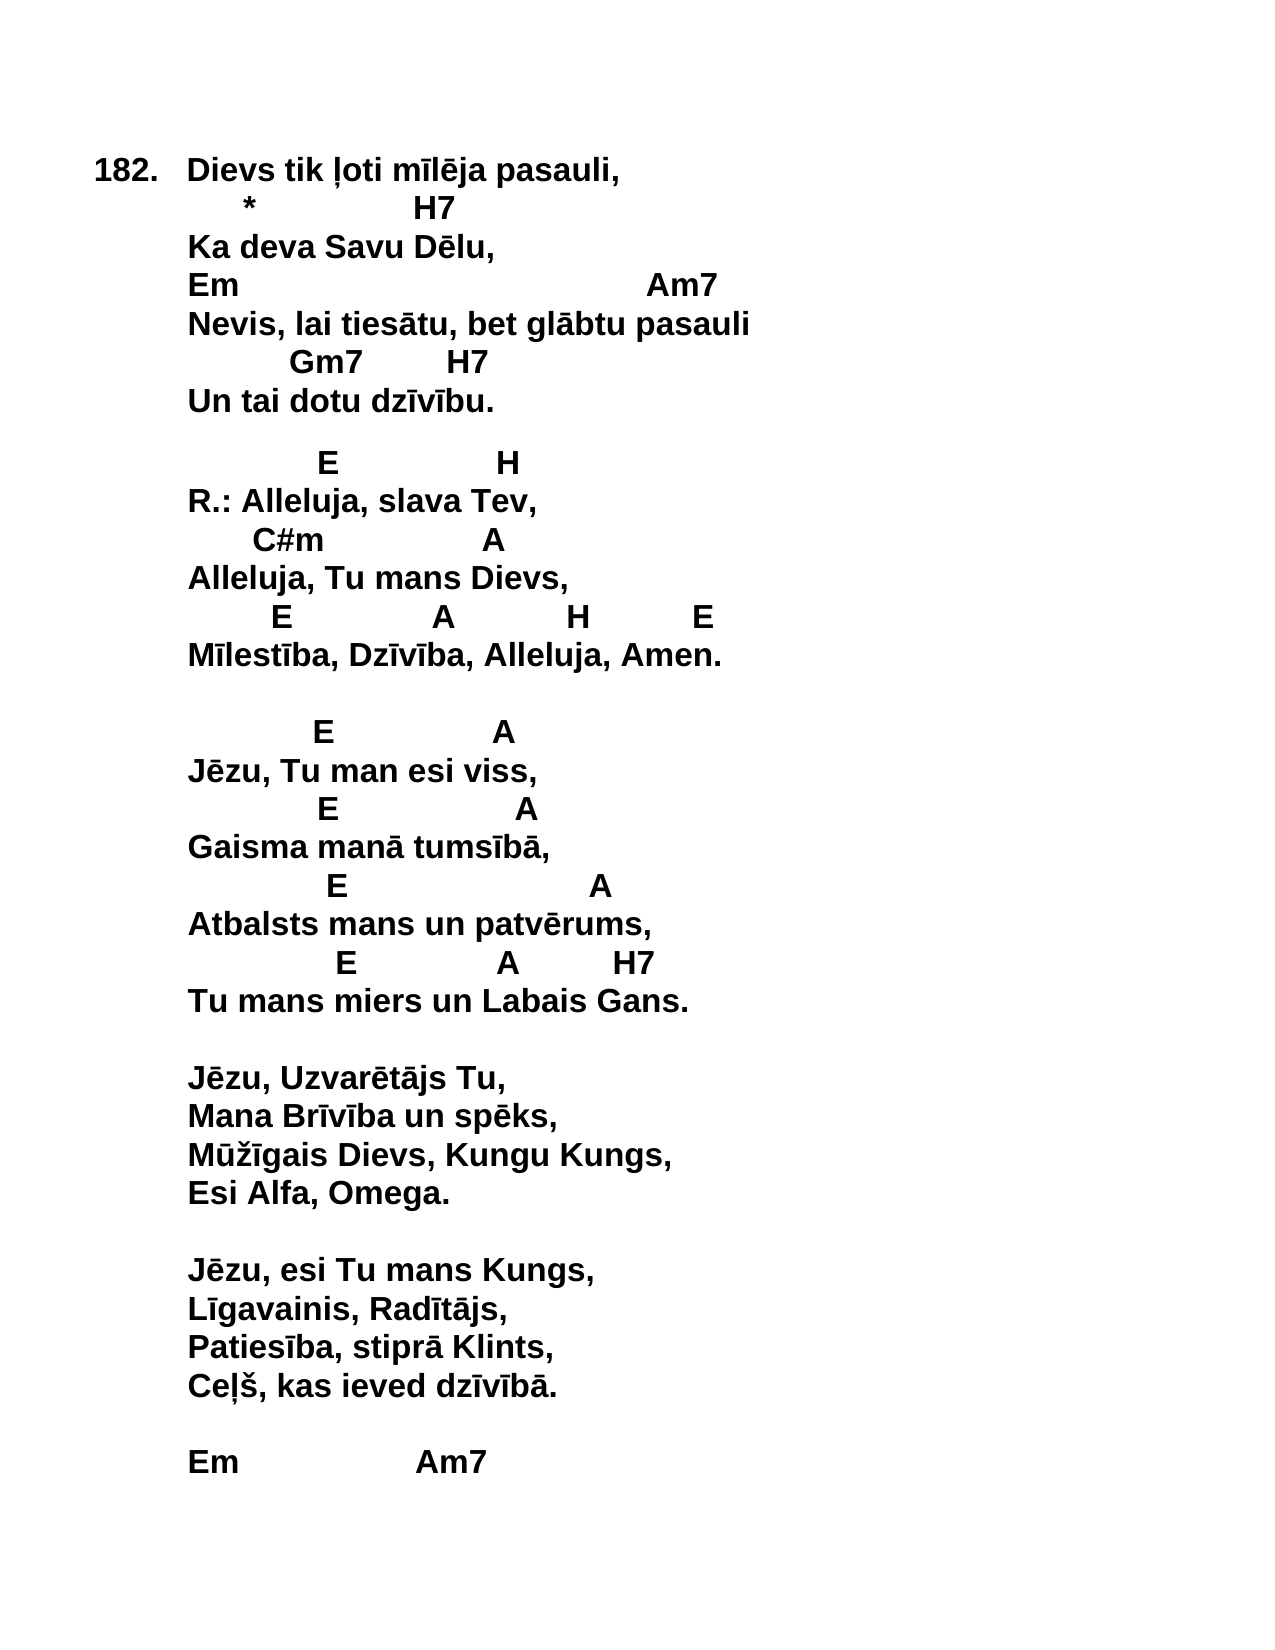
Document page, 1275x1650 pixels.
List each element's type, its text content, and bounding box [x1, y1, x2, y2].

text Jēzu, Tu man esi viss, [187, 751, 1087, 789]
text Līgavainis, Radītājs, [187, 1289, 1087, 1327]
text Gaisma manā tumsībā, [187, 827, 1087, 866]
text Gm7 H7 [187, 342, 1087, 381]
text Esi Alfa, Omega. [187, 1173, 1087, 1212]
text Jēzu, esi Tu mans Kungs, [187, 1250, 1087, 1289]
text Ceļš, kas ieved dzīvībā. [187, 1366, 1087, 1404]
text Mūžīgais Dievs, Kungu Kungs, [187, 1135, 1087, 1173]
text Ka deva Savu Dēlu, [187, 227, 1087, 265]
text * H7 [187, 188, 1087, 227]
text E A H E [187, 597, 1087, 635]
text R.: Alleluja, slava Tev, [187, 482, 1087, 520]
text E A [187, 789, 1087, 827]
text E A [187, 712, 1087, 751]
text Patiesība, stiprā Klints, [187, 1327, 1087, 1366]
text Jēzu, Uzvarētājs Tu, [187, 1058, 1087, 1097]
text E H [187, 443, 1087, 482]
text E A H7 [187, 943, 1087, 981]
text Em Am7 [187, 265, 1087, 304]
text Nevis, lai tiesātu, bet glābtu pasauli [187, 304, 1087, 342]
text Un tai dotu dzīvību. [187, 381, 1087, 419]
text 182. Dievs tik ļoti mīlēja pasauli, [94, 150, 1087, 188]
text E A [187, 866, 1087, 904]
text Mana Brīvība un spēks, [187, 1097, 1087, 1135]
text C#m A [187, 520, 1087, 558]
text Em Am7 [187, 1442, 1087, 1481]
text Mīlestība, Dzīvība, Alleluja, Amen. [187, 635, 1087, 674]
text Alleluja, Tu mans Dievs, [187, 558, 1087, 597]
text Tu mans miers un Labais Gans. [187, 981, 1087, 1020]
text Atbalsts mans un patvērums, [187, 904, 1087, 943]
